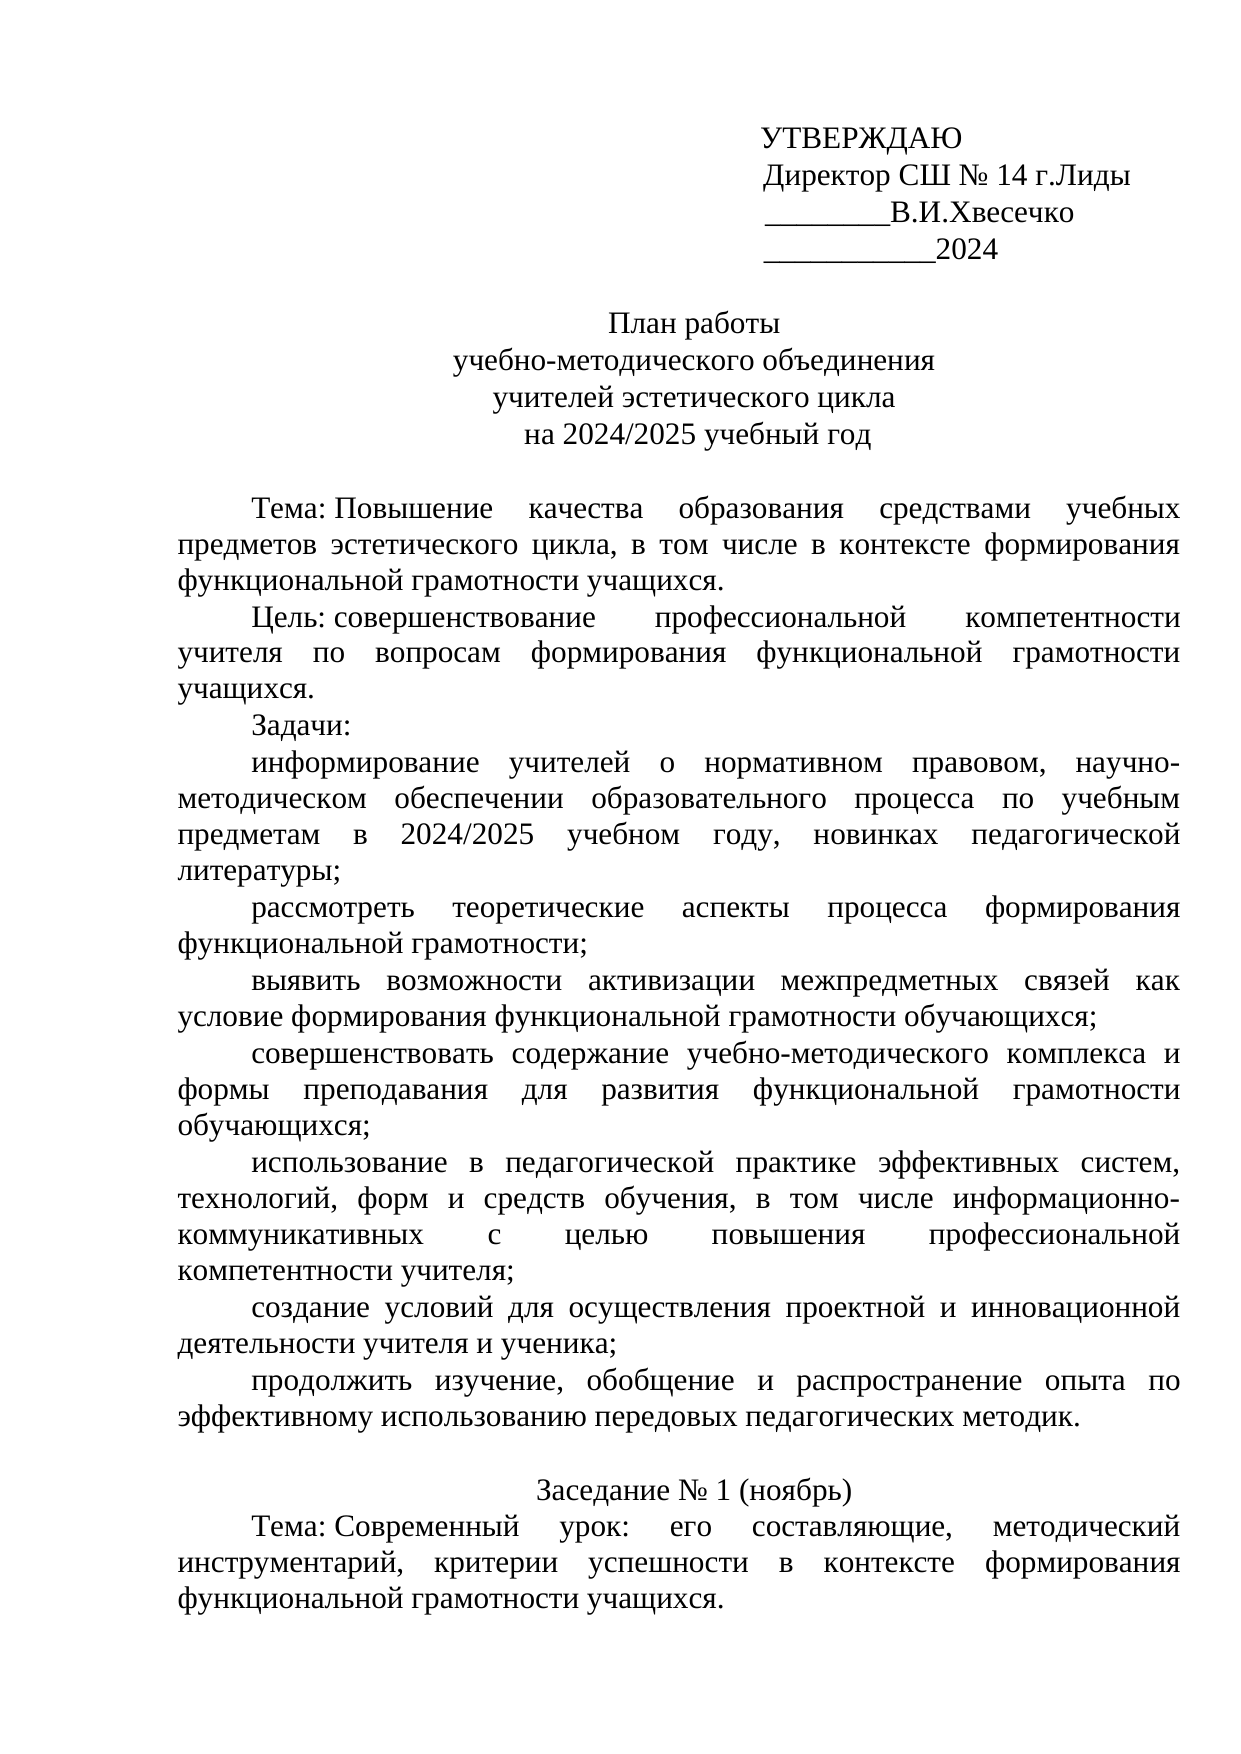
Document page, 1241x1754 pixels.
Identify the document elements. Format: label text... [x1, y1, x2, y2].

text План работы [177, 304, 1181, 340]
text Задачи: [177, 707, 1181, 743]
text рассмотреть теоретические аспекты процесса формирования функциональной грамотности; [177, 888, 1181, 960]
text продолжить изучение, обобщение и распространение опыта по эффективному использованию передовых педагогических методик. [177, 1361, 1181, 1433]
text совершенствовать содержание учебно-методического комплекса и формы преподавания для развития функциональной грамотности обучающихся; [177, 1034, 1181, 1142]
text выявить возможности активизации межпредметных связей как условие формирования функциональной грамотности обучающихся; [177, 961, 1181, 1033]
text использование в педагогической практике эффективных систем, технологий, форм и средств обучения, в том числе информационно-коммуникативных с целью повышения профессиональной компетентности учителя; [177, 1143, 1181, 1287]
text на 2024/2025 учебный год [177, 415, 1181, 451]
text учителей эстетического цикла [177, 378, 1181, 414]
text Заседание № 1 (ноябрь) [177, 1471, 1181, 1507]
text ___________2024 [177, 230, 1181, 266]
text создание условий для осуществления проектной и инновационной деятельности учителя и ученика; [177, 1288, 1181, 1360]
text Цель: совершенствование профессиональной компетентности учителя по вопросам формирования функциональной грамотности учащихся. [177, 598, 1181, 706]
text Тема: Современный урок: его составляющие, методический инструментарий, критерии успешности в контексте формирования функциональной грамотности учащихся. [177, 1508, 1181, 1616]
text Директор СШ № 14 г.Лиды [177, 156, 1181, 192]
text информирование учителей о нормативном правовом, научно-методическом обеспечении образовательного процесса по учебным предметам в 2024/2025 учебном году, новинках педагогической литературы; [177, 744, 1181, 887]
text Тема: Повышение качества образования средствами учебных предметов эстетического цикла, в том числе в контексте формирования функциональной грамотности учащихся. [177, 489, 1181, 597]
text учебно-методического объединения [177, 341, 1181, 377]
text ________В.И.Хвесечко [177, 193, 1181, 229]
text УТВЕРЖДАЮ [177, 119, 1181, 155]
